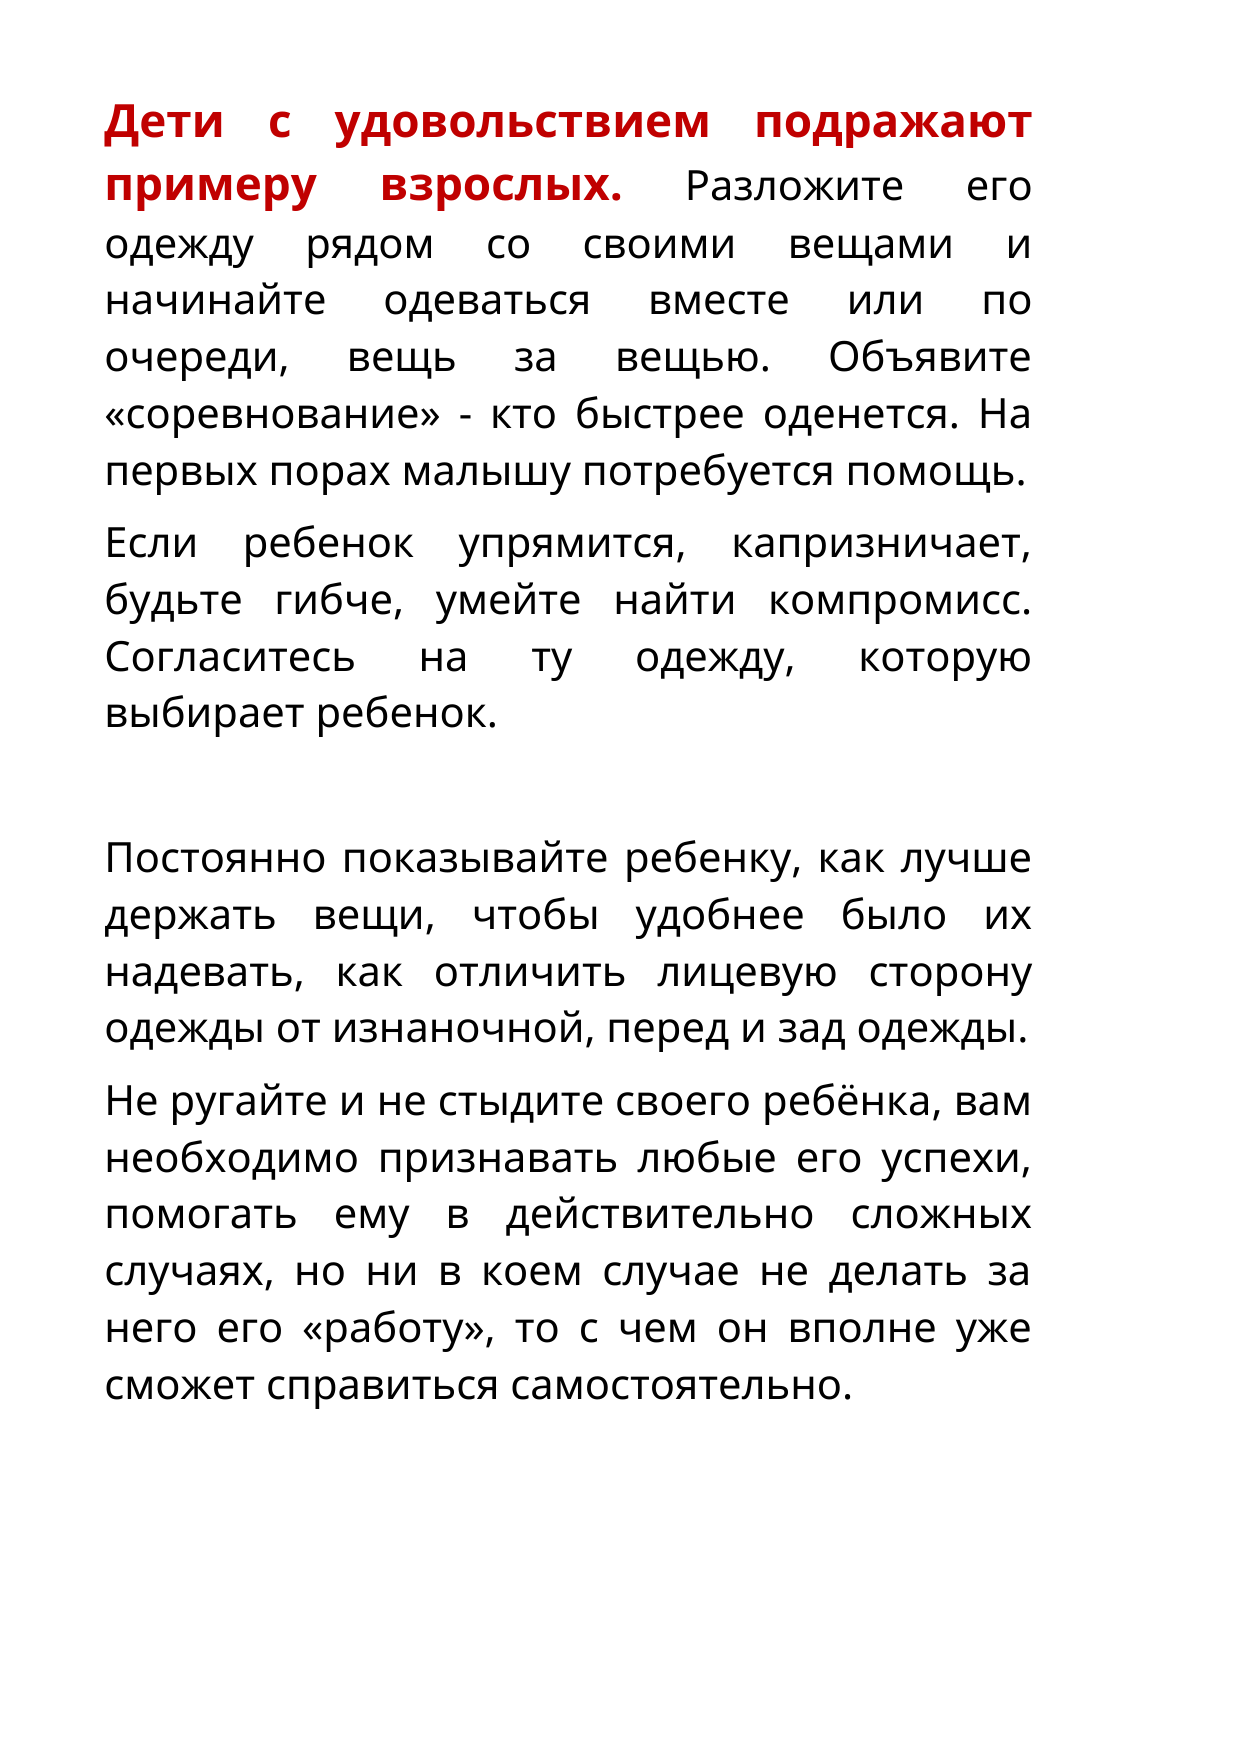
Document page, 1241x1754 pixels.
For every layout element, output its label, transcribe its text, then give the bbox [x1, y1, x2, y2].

text Не ругайте и не стыдите своего ребёнка, вам необходимо признавать любые его успехи, помогать ему в действительно сложных случаях, но ни в коем случае не делать за него его «работу», то с чем он вполне уже сможет справиться самостоятельно. [104, 1071, 1033, 1411]
text Постоянно показывайте ребенку, как лучше держать вещи, чтобы удобнее было их надевать, как отличить лицевую сторону одежды от изнаночной, перед и зад одежды. [104, 828, 1033, 1055]
text Дети с удовольствием подражают примеру взрослых. Разложите его одежду рядом со своими вещами и начинайте одеваться вместе или по очереди, вещь за вещью. Объявите «соревнование» - кто быстрее оденется. На первых порах малышу потребуется помощь. [104, 89, 1033, 497]
text Если ребенок упрямится, капризничает, будьте гибче, умейте найти компромисс. Согласитесь на ту одежду, которую выбирает ребенок. [104, 513, 1033, 740]
